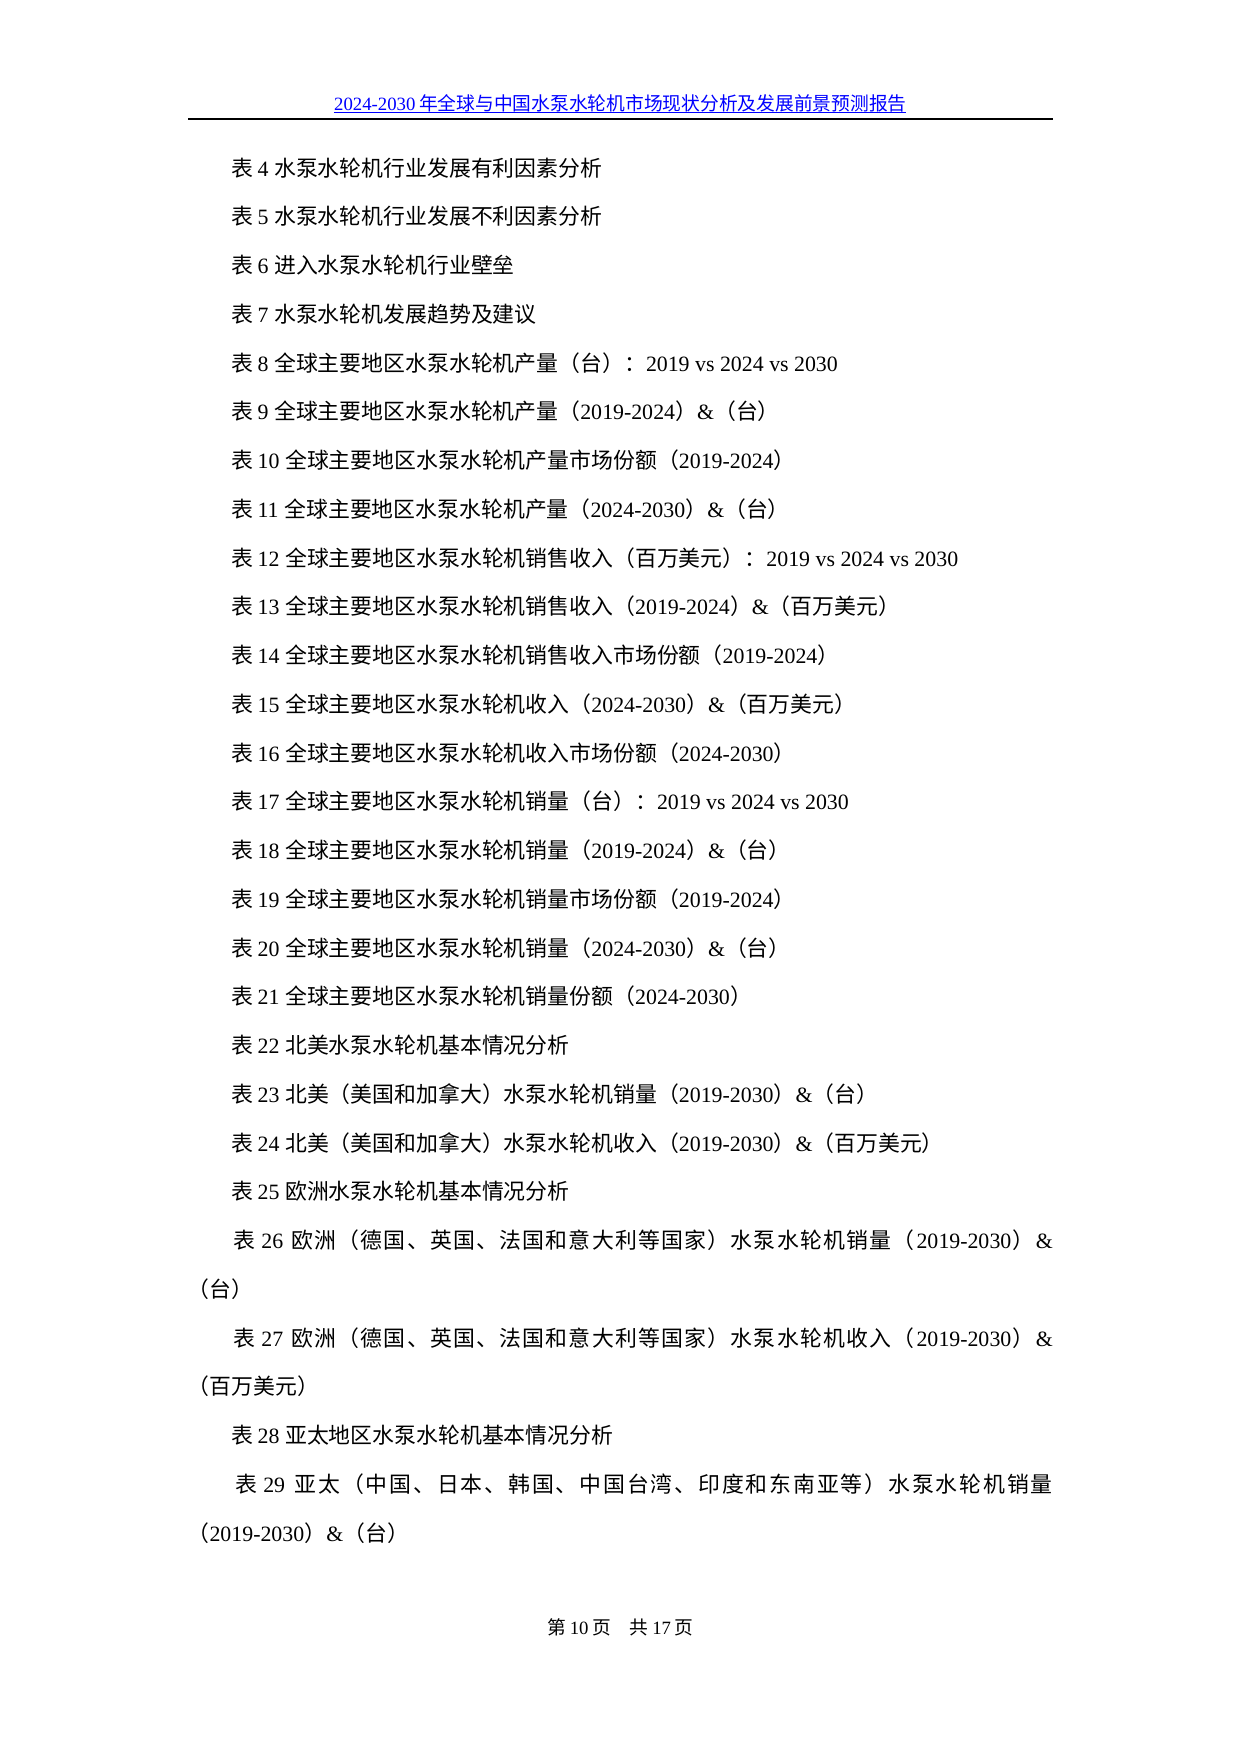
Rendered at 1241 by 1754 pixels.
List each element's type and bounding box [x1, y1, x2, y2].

text [187, 150, 1053, 1548]
